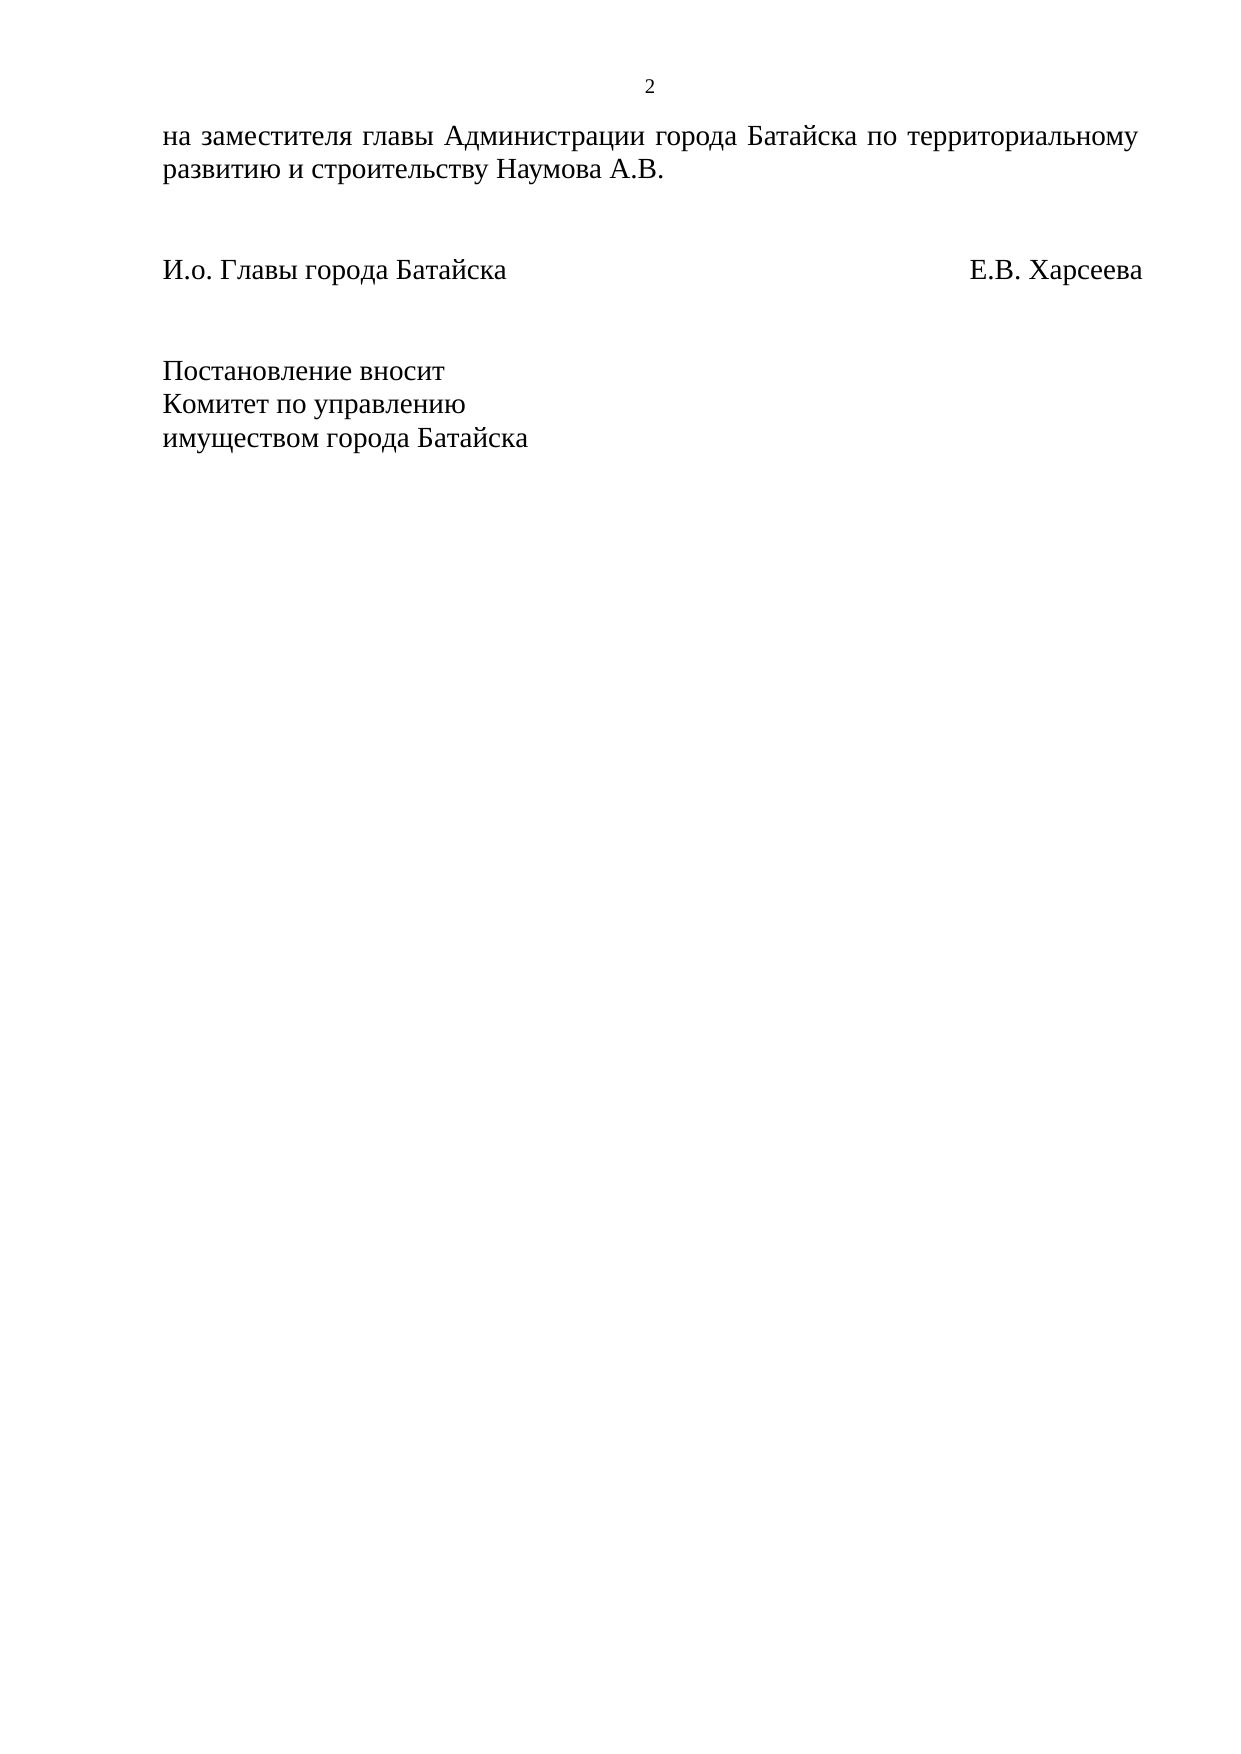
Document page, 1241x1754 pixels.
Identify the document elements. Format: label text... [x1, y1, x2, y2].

table_header И.о. Главы города Батайска [151, 185, 650, 353]
table_header Е.В. Харсеева [650, 185, 1148, 353]
text Постановление вносит [162, 353, 1137, 386]
text Комитет по управлению [162, 386, 1137, 420]
text имуществом города Батайска [162, 420, 1137, 453]
text на заместителя главы Администрации города Батайска по территориальному развитию и строительству Наумова А.В. [162, 118, 1139, 185]
